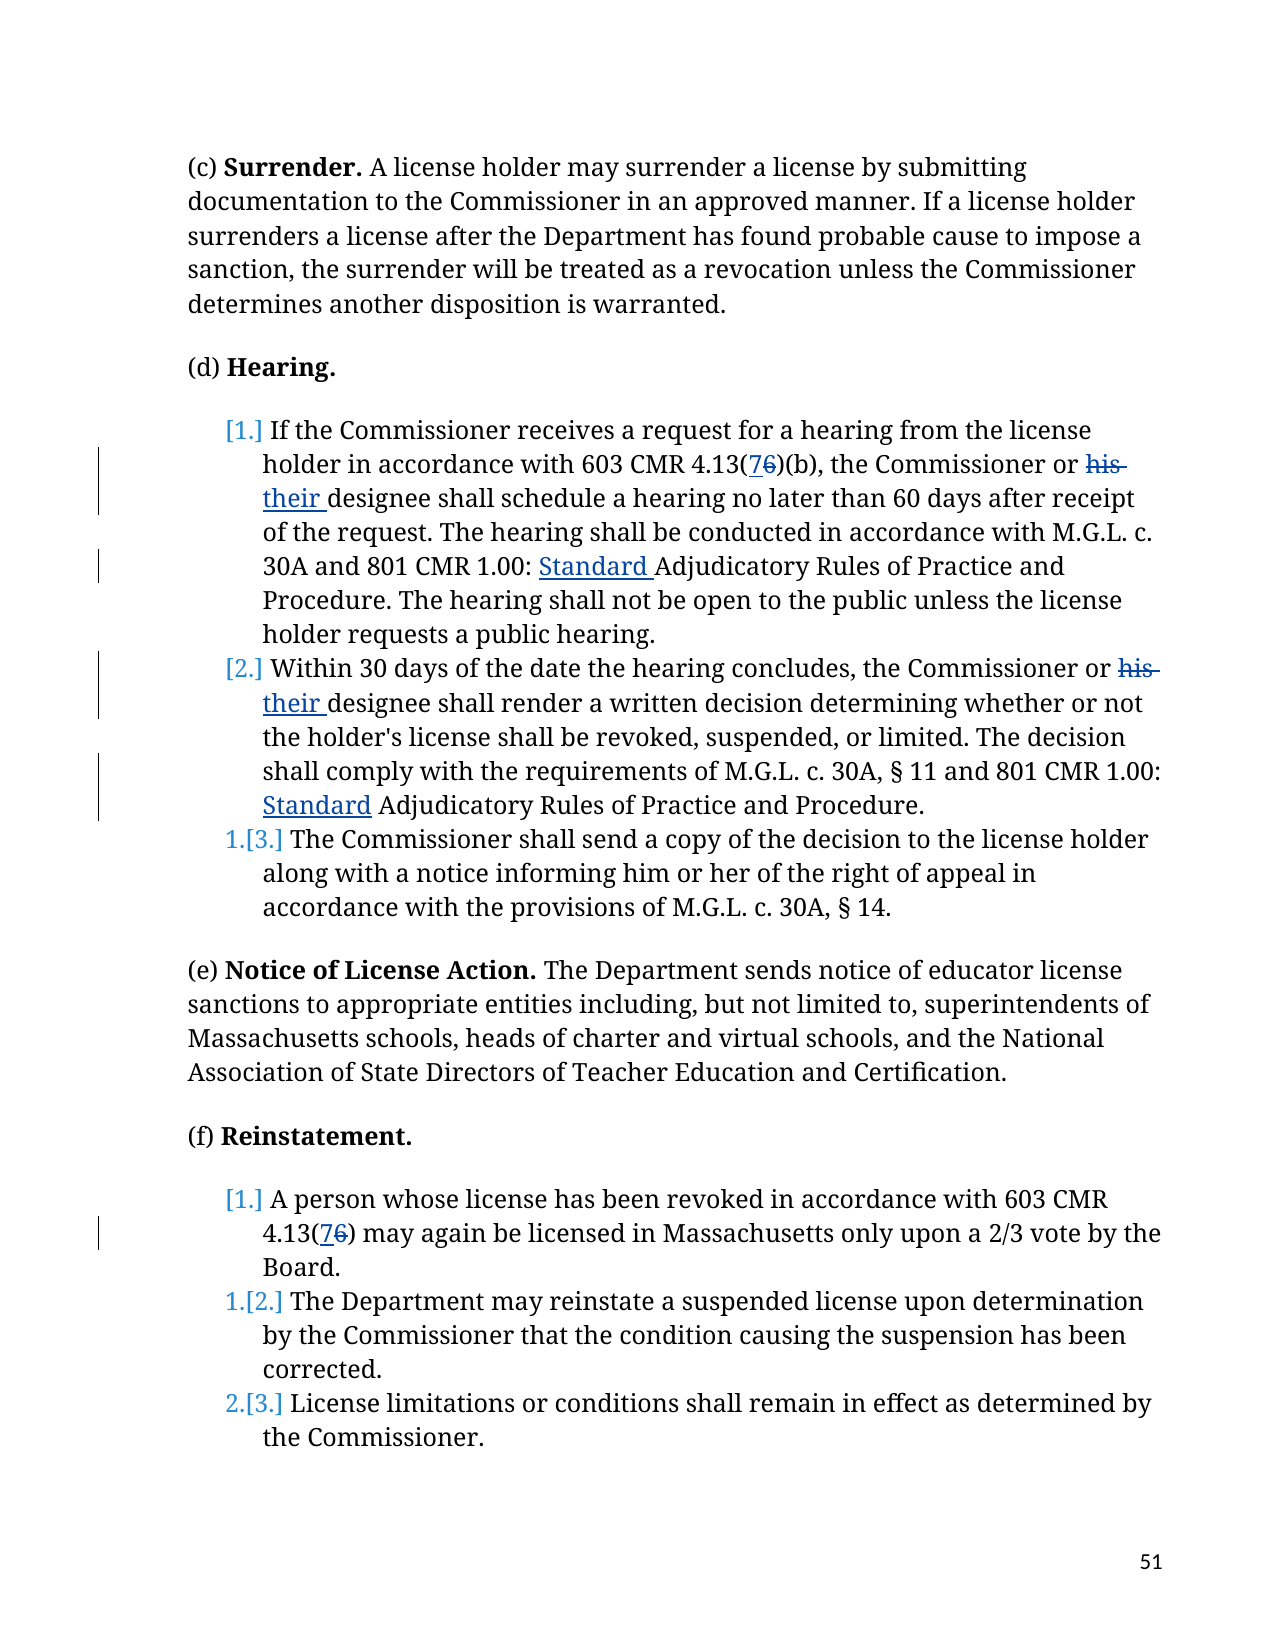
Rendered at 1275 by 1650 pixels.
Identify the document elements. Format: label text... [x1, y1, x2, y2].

text (d) Hearing. [187, 349, 1162, 383]
list Within 30 days of the date the hearing concludes, the Commissioner or designee shall render a written decision determining whether or not the holder's license shall be revoked, suspended, or limited. The decision shall comply with the requirements of M.G.L. c. 30A, § 11 and 801 CMR 1.00: Adjudicatory Rules of Practice and Procedure. [225, 651, 1162, 821]
text (e) Notice of License Action. The Department sends notice of educator license sanctions to appropriate entities including, but not limited to, superintendents of Massachusetts schools, heads of charter and virtual schools, and the National Association of State Directors of Teacher Education and Certification. [187, 953, 1162, 1089]
list A person whose license has been revoked in accordance with 603 CMR 4.13() may again be licensed in Massachusetts only upon a 2/3 vote by the Board. [225, 1181, 1162, 1284]
list License limitations or conditions shall remain in effect as determined by the Commissioner. [225, 1386, 1162, 1454]
list If the Commissioner receives a request for a hearing from the license holder in accordance with 603 CMR 4.13()(b), the Commissioner or designee shall schedule a hearing no later than 60 days after receipt of the request. The hearing shall be conducted in accordance with M.G.L. c. 30A and 801 CMR 1.00: Adjudicatory Rules of Practice and Procedure. The hearing shall not be open to the public unless the license holder requests a public hearing. [225, 413, 1162, 651]
list The Department may reinstate a suspended license upon determination by the Commissioner that the condition causing the suspension has been corrected. [225, 1284, 1162, 1386]
list The Commissioner shall send a copy of the decision to the license holder along with a notice informing him or her of the right of appeal in accordance with the provisions of M.G.L. c. 30A, § 14. [225, 821, 1162, 924]
text (f) Reinstatement. [187, 1118, 1162, 1152]
text (c) Surrender. A license holder may surrender a license by submitting documentation to the Commissioner in an approved manner. If a license holder surrenders a license after the Department has found probable cause to impose a sanction, the surrender will be treated as a revocation unless the Commissioner determines another disposition is warranted. [187, 150, 1162, 320]
